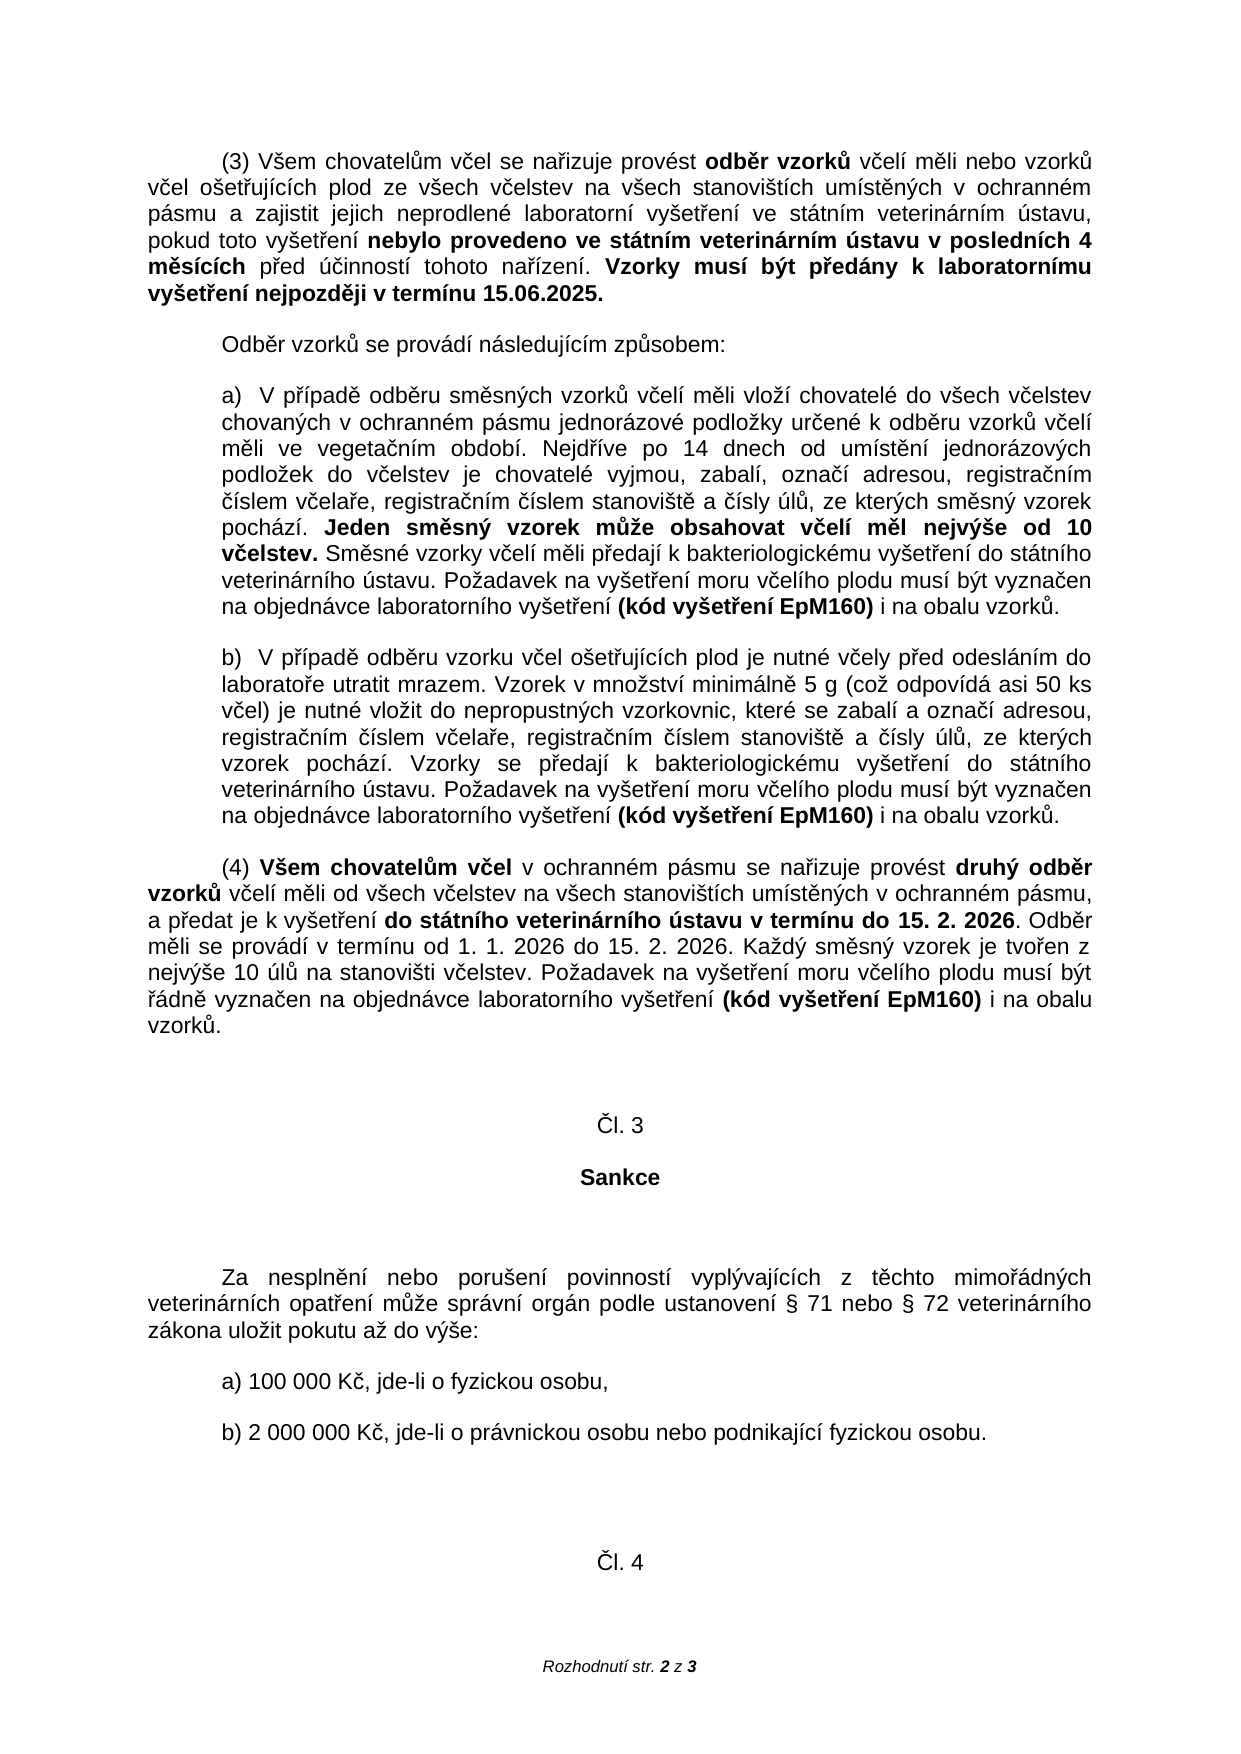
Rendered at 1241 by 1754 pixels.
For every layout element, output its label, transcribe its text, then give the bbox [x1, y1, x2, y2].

text (3) Všem chovatelům včel se nařizuje provést odběr vzorků včelí měli nebo vzorků včel ošetřujících plod ze všech včelstev na všech stanovištích umístěných v ochranném pásmu a zajistit jejich neprodlené laboratorní vyšetření ve státním veterinárním ústavu, pokud toto vyšetření nebylo provedeno ve státním veterinárním ústavu v posledních 4 měsících před účinností tohoto nařízení. Vzorky musí být předány k laboratornímu vyšetření nejpozději v termínu 15.06.2025. [148, 148, 1092, 306]
text Sankce [148, 1164, 1092, 1190]
text b) 2 000 000 Kč, jde-li o právnickou osobu nebo podnikající fyzickou osobu. [221, 1419, 1092, 1446]
text Čl. 4 [148, 1548, 1092, 1575]
text Za nesplnění nebo porušení povinností vyplývajících z těchto mimořádných veterinárních opatření může správní orgán podle ustanovení § 71 nebo § 72 veterinárního zákona uložit pokutu až do výše: [148, 1264, 1092, 1343]
text (4) Všem chovatelům včel v ochranném pásmu se nařizuje provést druhý odběr vzorků včelí měli od všech včelstev na všech stanovištích umístěných v ochranném pásmu, a předat je k vyšetření do státního veterinárního ústavu v termínu do 15. 2. 2026. Odběr měli se provádí v termínu od 1. 1. 2026 do 15. 2. 2026. Každý směsný vzorek je tvořen z nejvýše 10 úlů na stanovišti včelstev. Požadavek na vyšetření moru včelího plodu musí být řádně vyznačen na objednávce laboratorního vyšetření (kód vyšetření EpM160) i na obalu vzorků. [148, 854, 1092, 1038]
text a) 100 000 Kč, jde-li o fyzickou osobu, [221, 1368, 1092, 1394]
text Čl. 3 [148, 1112, 1092, 1139]
text Odběr vzorků se provádí následujícím způsobem: [148, 331, 1092, 357]
text b) V případě odběru vzorku včel ošetřujících plod je nutné včely před odesláním do laboratoře utratit mrazem. Vzorek v množství minimálně 5 g (což odpovídá asi 50 ks včel) je nutné vložit do nepropustných vzorkovnic, které se zabalí a označí adresou, registračním číslem včelaře, registračním číslem stanoviště a čísly úlů, ze kterých vzorek pochází. Vzorky se předají k bakteriologickému vyšetření do státního veterinárního ústavu. Požadavek na vyšetření moru včelího plodu musí být vyznačen na objednávce laboratorního vyšetření (kód vyšetření EpM160) i na obalu vzorků. [221, 644, 1092, 829]
text a) V případě odběru směsných vzorků včelí měli vloží chovatelé do všech včelstev chovaných v ochranném pásmu jednorázové podložky určené k odběru vzorků včelí měli ve vegetačním období. Nejdříve po 14 dnech od umístění jednorázových podložek do včelstev je chovatelé vyjmou, zabalí, označí adresou, registračním číslem včelaře, registračním číslem stanoviště a čísly úlů, ze kterých směsný vzorek pochází. Jeden směsný vzorek může obsahovat včelí měl nejvýše od 10 včelstev. Směsné vzorky včelí měli předají k bakteriologickému vyšetření do státního veterinárního ústavu. Požadavek na vyšetření moru včelího plodu musí být vyznačen na objednávce laboratorního vyšetření (kód vyšetření EpM160) i na obalu vzorků. [221, 382, 1092, 619]
